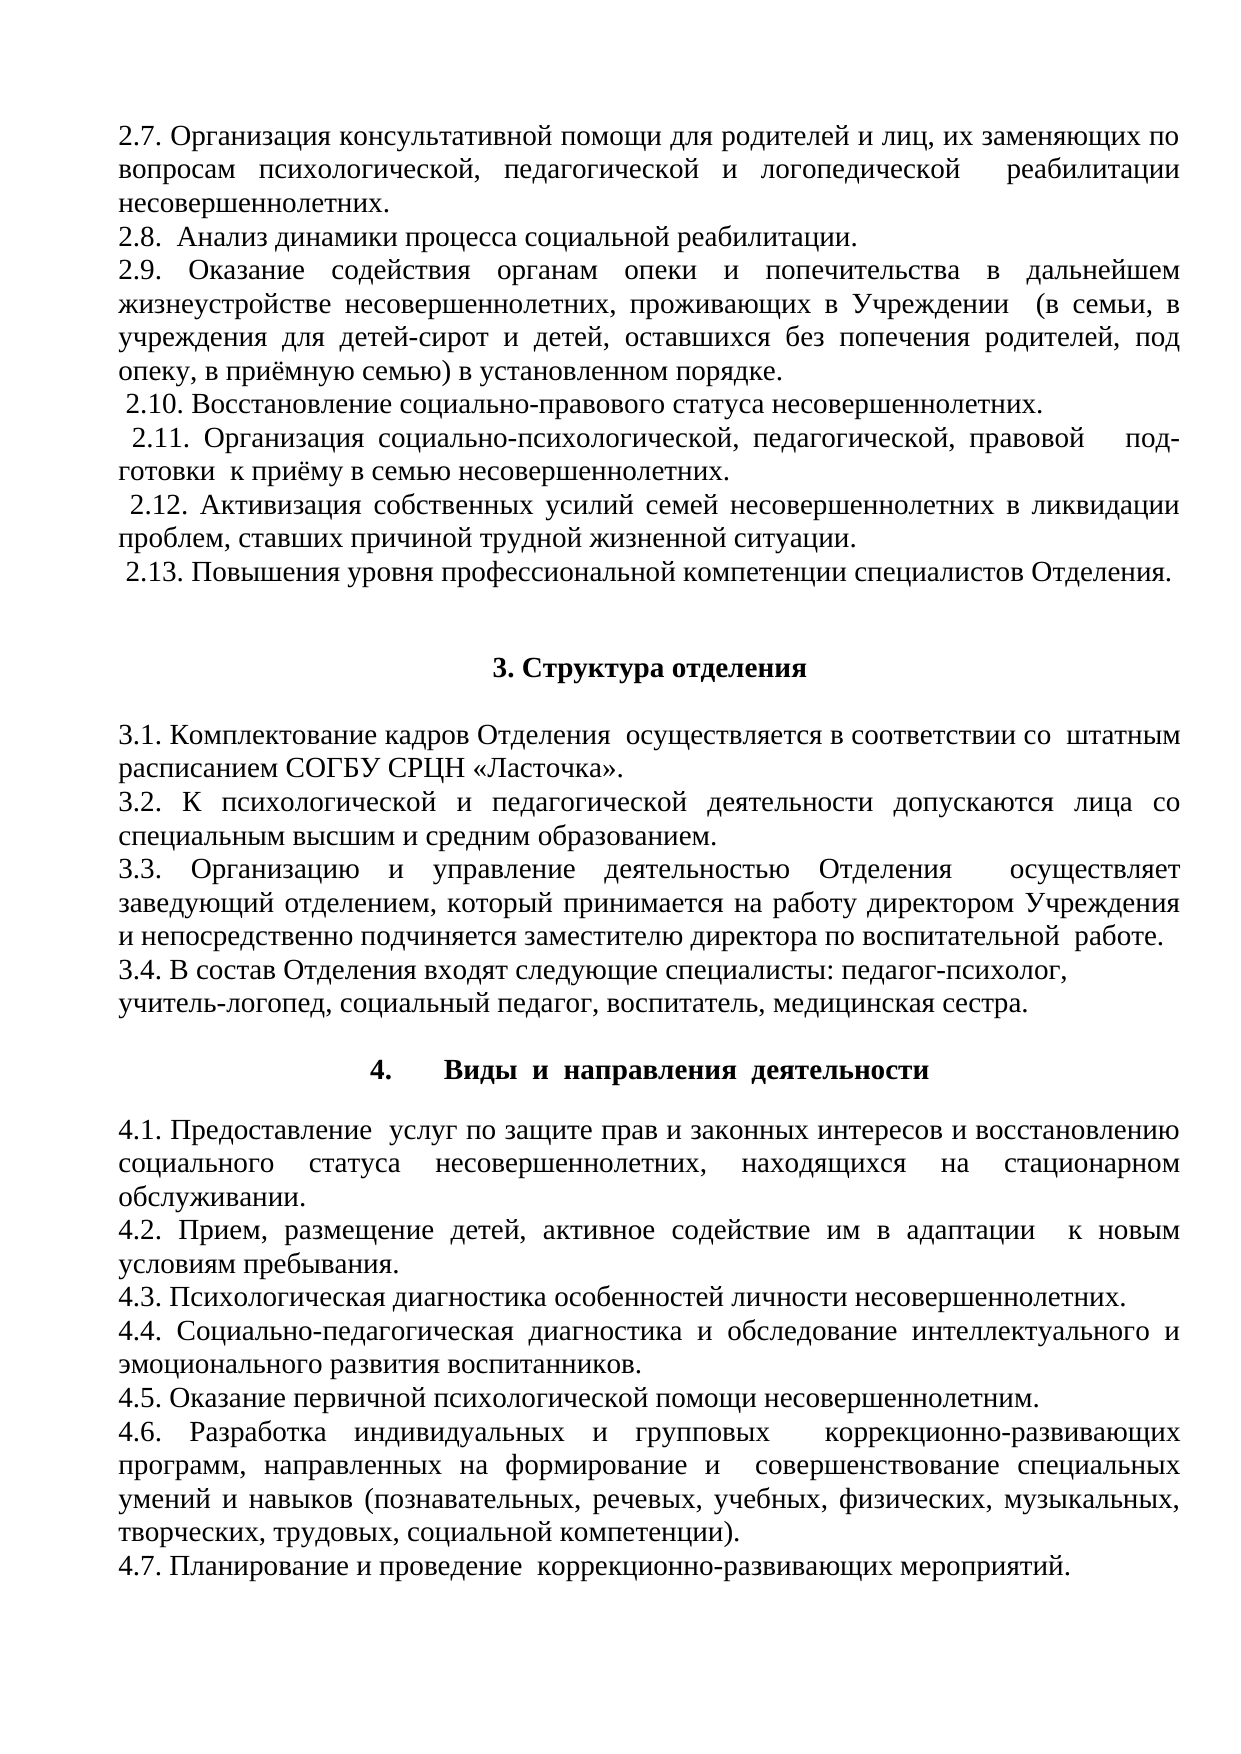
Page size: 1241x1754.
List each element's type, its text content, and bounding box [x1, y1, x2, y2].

text 3. Структура отделения [118, 650, 1181, 683]
text 2.11. Организация социально-психологической, педагогической, правовой под-готовки к приёму в семью несовершеннолетних. [118, 420, 1181, 487]
text 2.7. Организация консультативной помощи для родителей и лиц, их заменяющих по вопросам психологической, педагогической и логопедической реабилитации несовершеннолетних. [118, 118, 1181, 219]
text 3.4. В состав Отделения входят следующие специалисты: педагог-психолог, учитель-логопед, социальный педагог, воспитатель, медицинская сестра. [118, 952, 1181, 1019]
text 2.12. Активизация собственных усилий семей несовершеннолетних в ликвидации проблем, ставших причиной трудной жизненной ситуации. [118, 487, 1181, 554]
text 4.5. Оказание первичной психологической помощи несовершеннолетним. [118, 1380, 1181, 1414]
text 4.6. Разработка индивидуальных и групповых коррекционно-развивающих программ, направленных на формирование и совершенствование специальных умений и навыков (познавательных, речевых, учебных, физических, музыкальных, творческих, трудовых, социальной компетенции). [118, 1414, 1181, 1548]
text 4.4. Социально-педагогическая диагностика и обследование интеллектуального и эмоционального развития воспитанников. [118, 1313, 1181, 1380]
text 4.1. Предоставление услуг по защите прав и законных интересов и восстановлению социального статуса несовершеннолетних, находящихся на стационарном обслуживании. [118, 1112, 1181, 1212]
text 4.7. Планирование и проведение коррекционно-развивающих мероприятий. [118, 1548, 1181, 1581]
text 4.3. Психологическая диагностика особенностей личности несовершеннолетних. [118, 1279, 1181, 1313]
list Виды и направления деятельности [118, 1052, 1181, 1086]
text 2.8. Анализ динамики процесса социальной реабилитации. [118, 219, 1181, 252]
text 3.3. Организацию и управление деятельностью Отделения осуществляет заведующий отделением, который принимается на работу директором Учреждения и непосредственно подчиняется заместителю директора по воспитательной работе. [118, 851, 1181, 952]
text 2.13. Повышения уровня профессиональной компетенции специалистов Отделения. [118, 554, 1181, 588]
text 2.9. Оказание содействия органам опеки и попечительства в дальнейшем жизнеустройстве несовершеннолетних, проживающих в Учреждении (в семьи, в учреждения для детей-сирот и детей, оставшихся без попечения родителей, под опеку, в приёмную семью) в установленном порядке. [118, 252, 1181, 386]
text 4.2. Прием, размещение детей, активное содействие им в адаптации к новым условиям пребывания. [118, 1212, 1181, 1279]
text 3.2. К психологической и педагогической деятельности допускаются лица со специальным высшим и средним образованием. [118, 784, 1181, 851]
text 2.10. Восстановление социально-правового статуса несовершеннолетних. [118, 386, 1181, 420]
text 3.1. Комплектование кадров Отделения осуществляется в соответствии со штатным расписанием СОГБУ СРЦН «Ласточка». [118, 717, 1181, 784]
